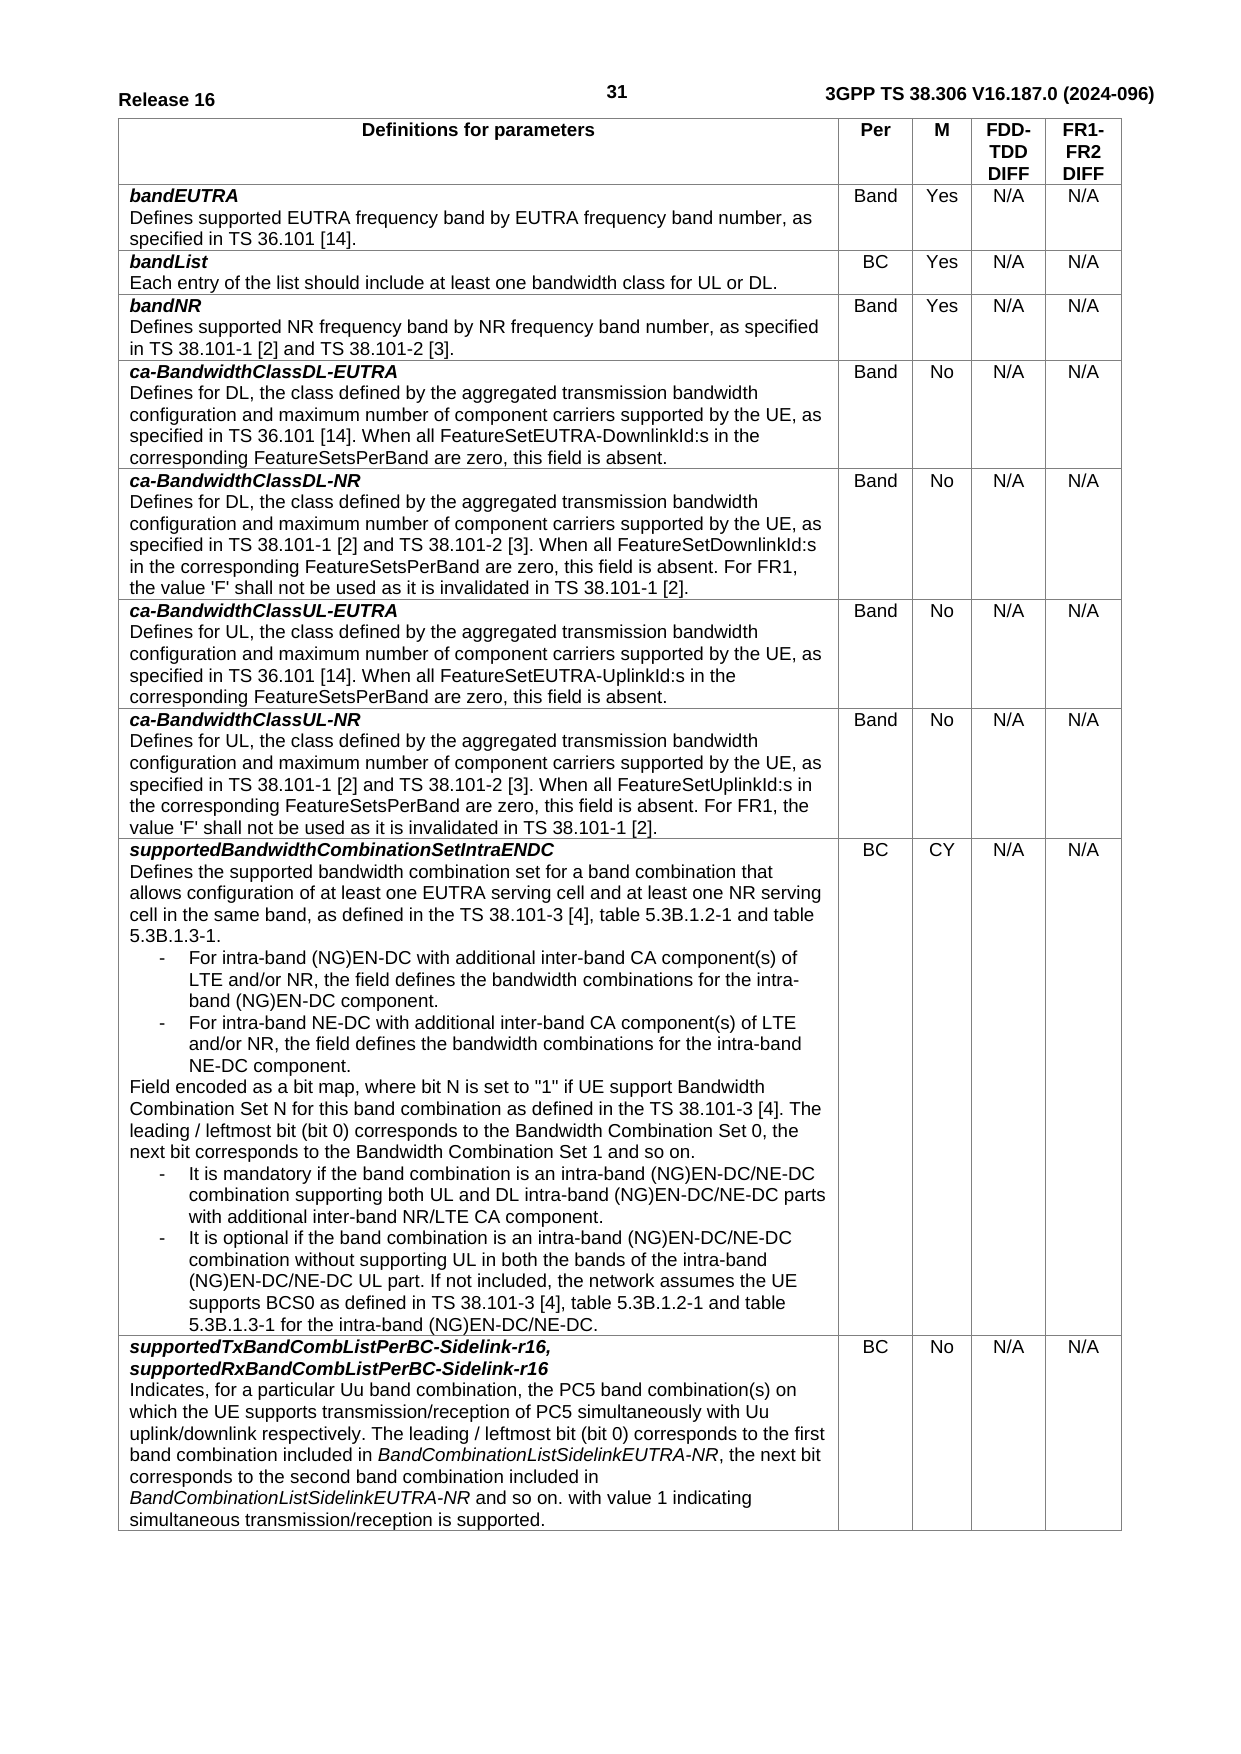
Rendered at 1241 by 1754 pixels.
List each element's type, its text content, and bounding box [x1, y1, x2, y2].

table_cell N/A [1046, 361, 1121, 468]
table_cell Band [839, 361, 912, 468]
table_cell bandEUTRA Defines supported EUTRA frequency band by EUTRA frequency band number, as specified in TS 36.101 [14]. [119, 185, 838, 249]
table_cell N/A [972, 839, 1045, 1335]
table_cell Band [839, 600, 912, 708]
table_header Definitions for parameters [119, 119, 838, 184]
table_cell Yes [913, 251, 971, 294]
table_cell No [913, 361, 971, 468]
table_cell ca-BandwidthClassUL-NR Defines for UL, the class defined by the aggregated transmission bandwidth configuration and maximum number of component carriers supported by the UE, as specified in TS 38.101-1 [2] and TS 38.101-2 [3]. When all FeatureSetUplinkId:s in the corresponding FeatureSetsPerBand are zero, this field is absent. For FR1, the value 'F' shall not be used as it is invalidated in TS 38.101-1 [2]. [119, 709, 838, 838]
table_cell ca-BandwidthClassDL-NR Defines for DL, the class defined by the aggregated transmission bandwidth configuration and maximum number of component carriers supported by the UE, as specified in TS 38.101-1 [2] and TS 38.101-2 [3]. When all FeatureSetDownlinkId:s in the corresponding FeatureSetsPerBand are zero, this field is absent. For FR1, the value 'F' shall not be used as it is invalidated in TS 38.101-1 [2]. [119, 469, 838, 599]
table_cell BC [839, 839, 912, 1335]
table_cell No [913, 469, 971, 599]
table_cell N/A [1046, 839, 1121, 1335]
table_cell Yes [913, 295, 971, 359]
table_cell Band [839, 185, 912, 249]
table_cell CY [913, 839, 971, 1335]
table_cell supportedBandwidthCombinationSetIntraENDC Defines the supported bandwidth combination set for a band combination that allows configuration of at least one EUTRA serving cell and at least one NR serving cell in the same band, as defined in the TS 38.101-3 [4], table 5.3B.1.2-1 and table 5.3B.1.3-1. - For intra-band (NG)EN-DC with additional inter-band CA component(s) of LTE and/or NR, the field defines the bandwidth combinations for the intra-band (NG)EN-DC component. - For intra-band NE-DC with additional inter-band CA component(s) of LTE and/or NR, the field defines the bandwidth combinations for the intra-band NE-DC component. Field encoded as a bit map, where bit N is set to "1" if UE support Bandwidth Combination Set N for this band combination as defined in the TS 38.101-3 [4]. The leading / leftmost bit (bit 0) corresponds to the Bandwidth Combination Set 0, the next bit corresponds to the Bandwidth Combination Set 1 and so on. - It is mandatory if the band combination is an intra-band (NG)EN-DC/NE-DC combination supporting both UL and DL intra-band (NG)EN-DC/NE-DC parts with additional inter-band NR/LTE CA component. - It is optional if the band combination is an intra-band (NG)EN-DC/NE-DC combination without supporting UL in both the bands of the intra-band (NG)EN-DC/NE-DC UL part. If not included, the network assumes the UE supports BCS0 as defined in TS 38.101-3 [4], table 5.3B.1.2-1 and table 5.3B.1.3-1 for the intra-band (NG)EN-DC/NE-DC. [119, 839, 838, 1335]
table_cell bandNR Defines supported NR frequency band by NR frequency band number, as specified in TS 38.101-1 [2] and TS 38.101-2 [3]. [119, 295, 838, 359]
table_cell N/A [1046, 1336, 1121, 1530]
table_cell supportedTxBandCombListPerBC-Sidelink-r16, supportedRxBandCombListPerBC-Sidelink-r16 Indicates, for a particular Uu band combination, the PC5 band combination(s) on which the UE supports transmission/reception of PC5 simultaneously with Uu uplink/downlink respectively. The leading / leftmost bit (bit 0) corresponds to the first band combination included in BandCombinationListSidelinkEUTRA-NR, the next bit corresponds to the second band combination included in BandCombinationListSidelinkEUTRA-NR and so on. with value 1 indicating simultaneous transmission/reception is supported. [119, 1336, 838, 1530]
table_cell N/A [1046, 469, 1121, 599]
table_cell Yes [913, 185, 971, 249]
table_cell No [913, 600, 971, 708]
table_header Per [839, 119, 912, 184]
table_cell N/A [972, 361, 1045, 468]
table_header M [913, 119, 971, 184]
table_cell N/A [972, 1336, 1045, 1530]
table_cell Band [839, 709, 912, 838]
table_cell BC [839, 251, 912, 294]
table_cell BC [839, 1336, 912, 1530]
table_cell bandList Each entry of the list should include at least one bandwidth class for UL or DL. [119, 251, 838, 294]
table_cell N/A [1046, 185, 1121, 249]
table_header FR1-FR2 DIFF [1046, 119, 1121, 184]
table_cell N/A [972, 600, 1045, 708]
table_cell N/A [1046, 251, 1121, 294]
table_cell N/A [972, 469, 1045, 599]
table_cell N/A [1046, 295, 1121, 359]
table_cell No [913, 1336, 971, 1530]
table_cell N/A [972, 185, 1045, 249]
table_cell Band [839, 469, 912, 599]
table_header FDD-TDD DIFF [972, 119, 1045, 184]
table_cell N/A [972, 709, 1045, 838]
table_cell ca-BandwidthClassDL-EUTRA Defines for DL, the class defined by the aggregated transmission bandwidth configuration and maximum number of component carriers supported by the UE, as specified in TS 36.101 [14]. When all FeatureSetEUTRA-DownlinkId:s in the corresponding FeatureSetsPerBand are zero, this field is absent. [119, 361, 838, 468]
table_cell Band [839, 295, 912, 359]
table_cell N/A [972, 251, 1045, 294]
table_cell N/A [1046, 709, 1121, 838]
table_cell N/A [972, 295, 1045, 359]
table_cell ca-BandwidthClassUL-EUTRA Defines for UL, the class defined by the aggregated transmission bandwidth configuration and maximum number of component carriers supported by the UE, as specified in TS 36.101 [14]. When all FeatureSetEUTRA-UplinkId:s in the corresponding FeatureSetsPerBand are zero, this field is absent. [119, 600, 838, 708]
table_cell N/A [1046, 600, 1121, 708]
table_cell No [913, 709, 971, 838]
